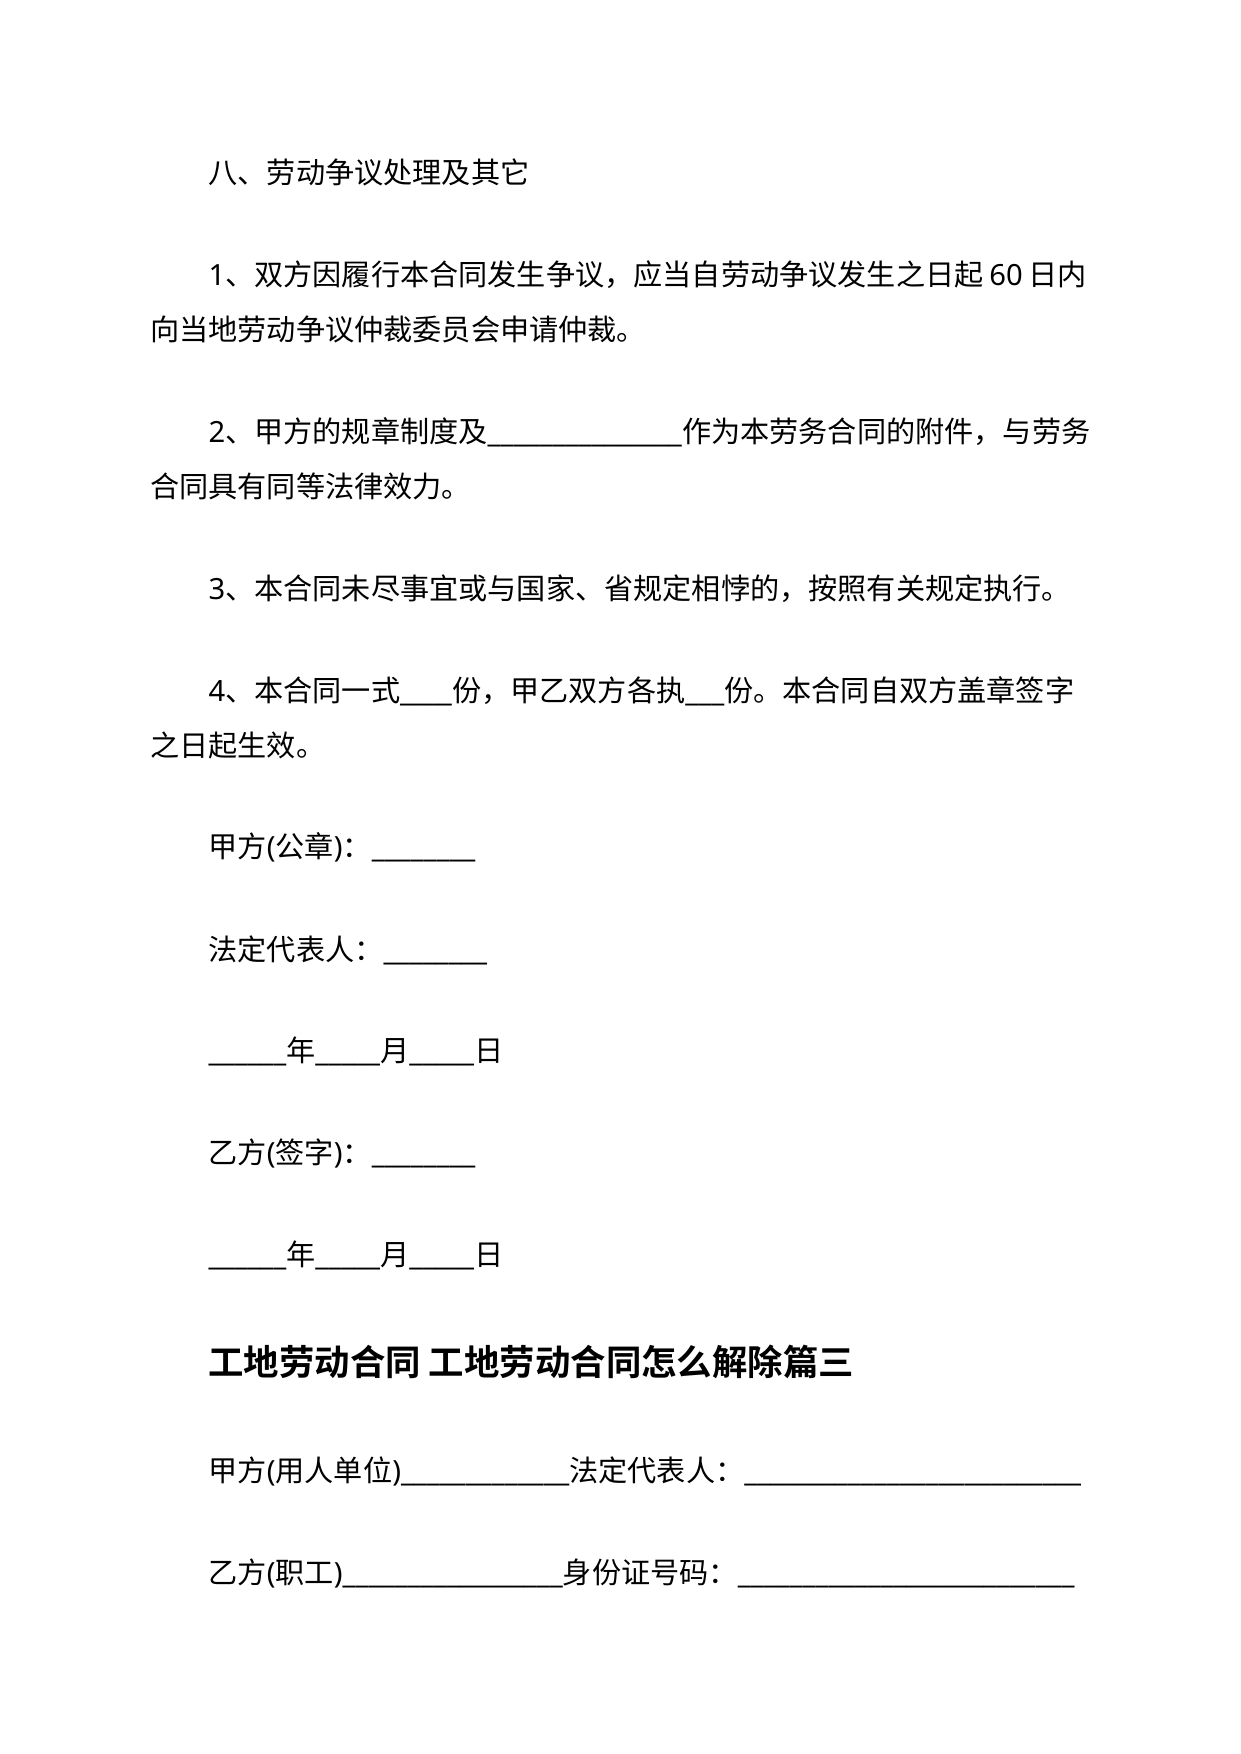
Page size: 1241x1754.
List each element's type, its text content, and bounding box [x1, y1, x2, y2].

text 乙方(签字)：________ [150, 1130, 1090, 1172]
text 工地劳动合同 工地劳动合同怎么解除篇三 [150, 1334, 1090, 1385]
text ______年_____月_____日 [150, 1232, 1090, 1274]
text 2、甲方的规章制度及_______________作为本劳务合同的附件，与劳务合同具有同等法律效力。 [150, 408, 1090, 506]
text 1、双方因履行本合同发生争议，应当自劳动争议发生之日起60日内向当地劳动争议仲裁委员会申请仲裁。 [150, 252, 1090, 349]
text 八、劳动争议处理及其它 [150, 150, 1090, 192]
text 乙方(职工)_________________身份证号码：__________________________ [150, 1549, 1090, 1592]
text 甲方(公章)：________ [150, 824, 1090, 866]
text ______年_____月_____日 [150, 1028, 1090, 1070]
text 甲方(用人单位)_____________法定代表人：__________________________ [150, 1447, 1090, 1490]
text 3、本合同未尽事宜或与国家、省规定相悖的，按照有关规定执行。 [150, 565, 1090, 608]
text 4、本合同一式____份，甲乙双方各执___份。本合同自双方盖章签字之日起生效。 [150, 667, 1090, 764]
text 法定代表人：________ [150, 926, 1090, 968]
